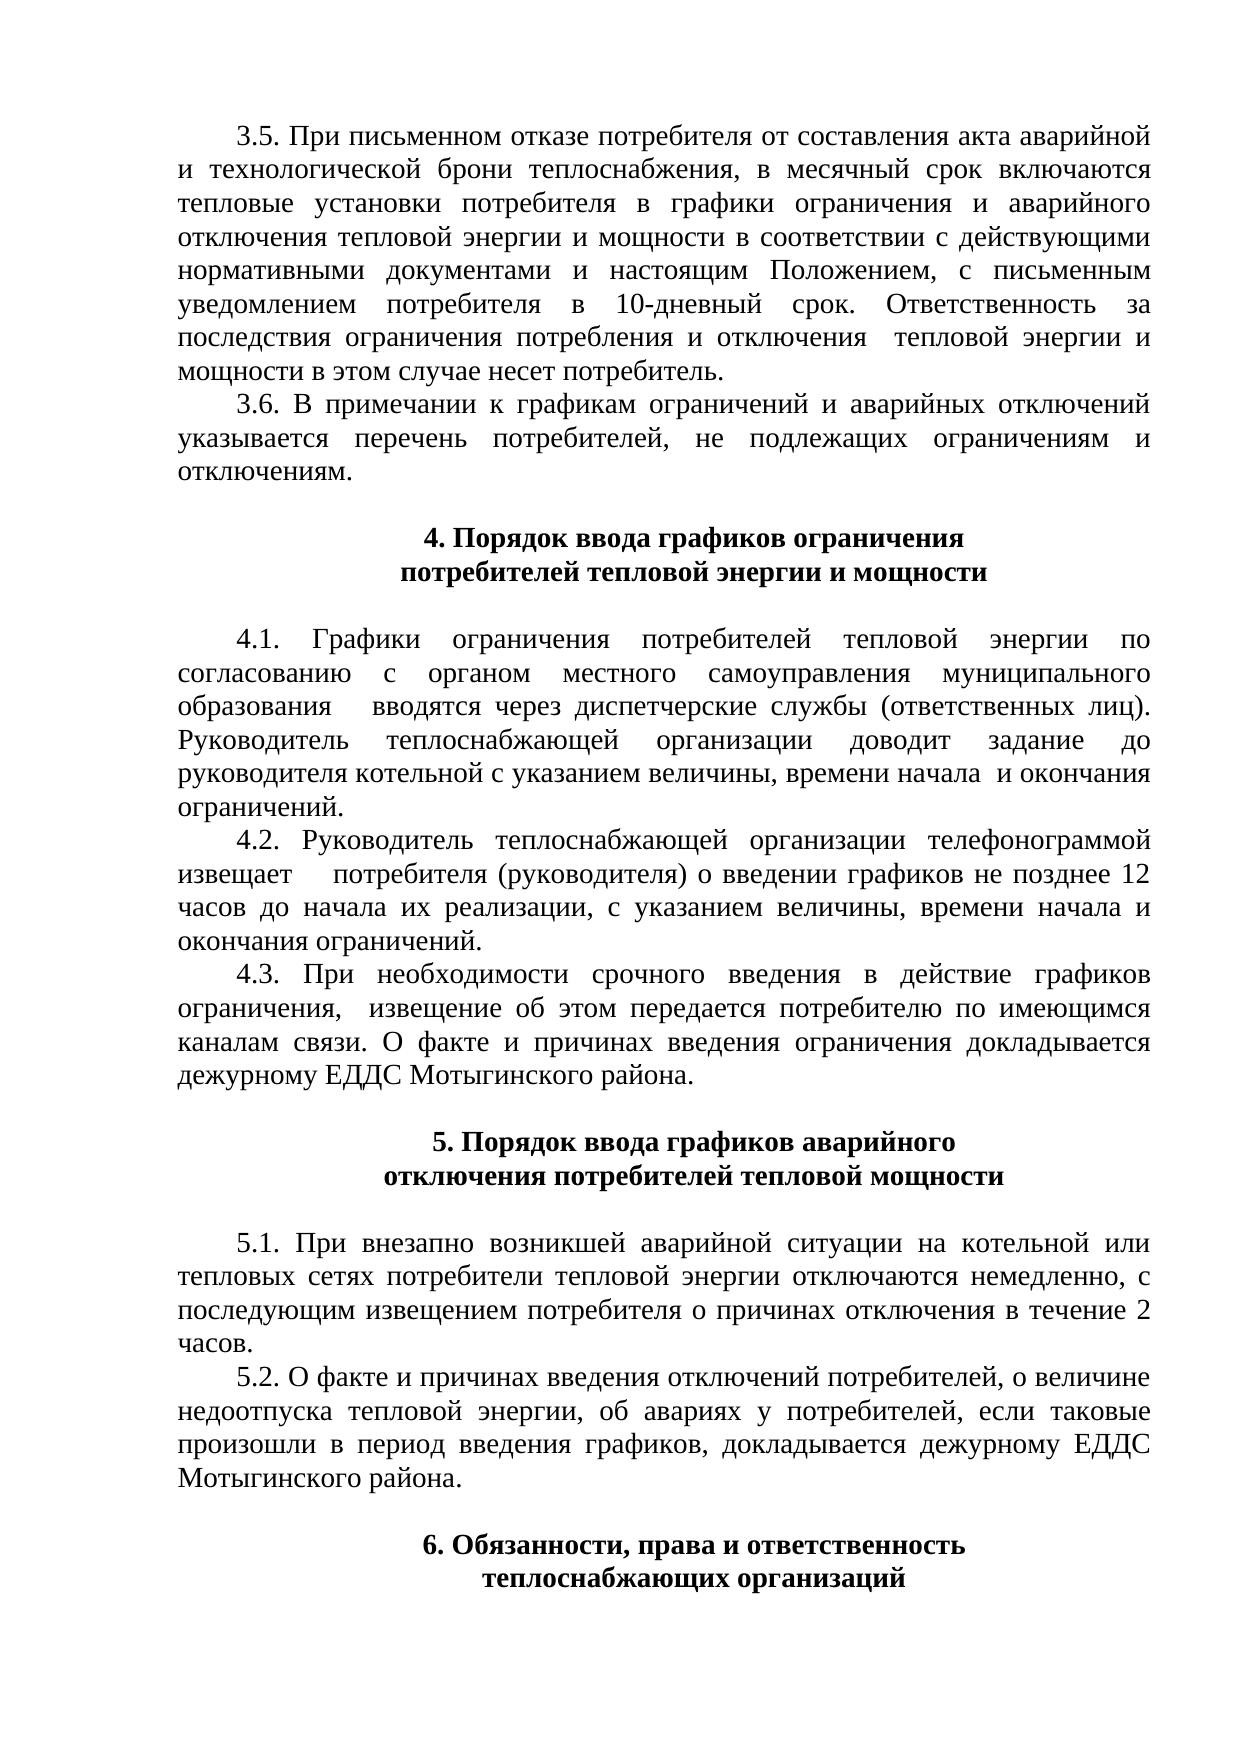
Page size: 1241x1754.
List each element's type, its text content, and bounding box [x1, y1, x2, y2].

text 5.2. О факте и причинах введения отключений потребителей, о величине недоотпуска тепловой энергии, об авариях у потребителей, если таковые произошли в период введения графиков, докладывается дежурному ЕДДС Мотыгинского района. [177, 1359, 1152, 1493]
text 4.2. Руководитель теплоснабжающей организации телефонограммой извещает потребителя (руководителя) о введении графиков не позднее 12 часов до начала их реализации, с указанием величины, времени начала и окончания ограничений. [177, 822, 1152, 957]
text 4. Порядок ввода графиков ограничения [177, 521, 1152, 554]
text теплоснабжающих организаций [177, 1560, 1152, 1594]
text 4.1. Графики ограничения потребителей тепловой энергии по согласованию с органом местного самоуправления муниципального образования вводятся через диспетчерские службы (ответственных лиц). Руководитель теплоснабжающей организации доводит задание до руководителя котельной с указанием величины, времени начала и окончания ограничений. [177, 621, 1152, 822]
text 3.5. При письменном отказе потребителя от составления акта аварийной и технологической брони теплоснабжения, в месячный срок включаются тепловые установки потребителя в графики ограничения и аварийного отключения тепловой энергии и мощности в соответствии с действующими нормативными документами и настоящим Положением, с письменным уведомлением потребителя в 10-дневный срок. Ответственность за последствия ограничения потребления и отключения тепловой энергии и мощности в этом случае несет потребитель. [177, 118, 1152, 386]
text 6. Обязанности, права и ответственность [177, 1527, 1152, 1560]
text отключения потребителей тепловой мощности [177, 1158, 1152, 1191]
text 3.6. В примечании к графикам ограничений и аварийных отключений указывается перечень потребителей, не подлежащих ограничениям и отключениям. [177, 386, 1152, 487]
text потребителей тепловой энергии и мощности [177, 554, 1152, 588]
text 5. Порядок ввода графиков аварийного [177, 1124, 1152, 1158]
text 5.1. При внезапно возникшей аварийной ситуации на котельной или тепловых сетях потребители тепловой энергии отключаются немедленно, с последующим извещением потребителя о причинах отключения в течение 2 часов. [177, 1225, 1152, 1359]
text 4.3. При необходимости срочного введения в действие графиков ограничения, извещение об этом передается потребителю по имеющимся каналам связи. О факте и причинах введения ограничения докладывается дежурному ЕДДС Мотыгинского района. [177, 957, 1152, 1091]
